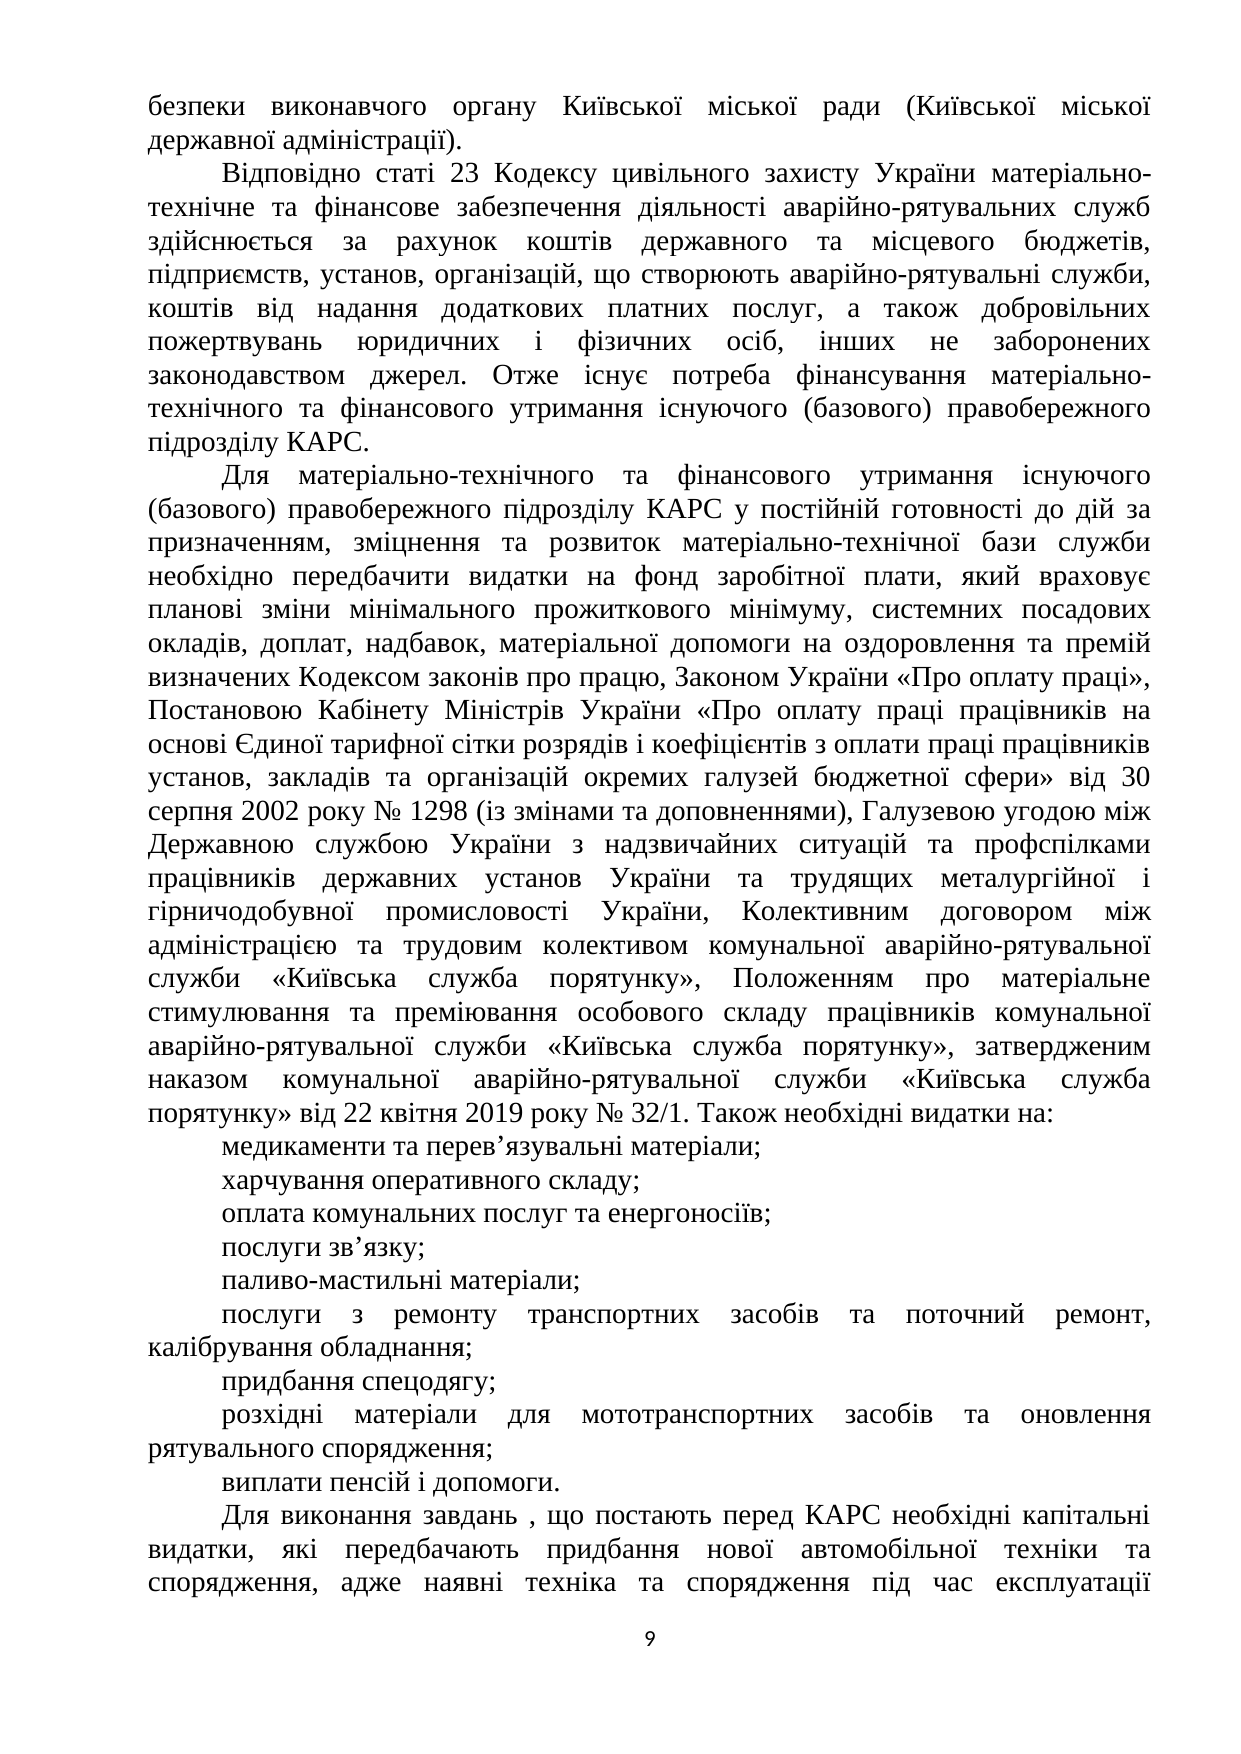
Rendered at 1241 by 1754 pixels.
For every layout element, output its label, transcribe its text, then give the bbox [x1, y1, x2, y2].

text медикаменти та перев’язувальні матеріали; [148, 1128, 1152, 1162]
text харчування оперативного складу; [148, 1162, 1152, 1195]
text розхідні матеріали для мототранспортних засобів та оновлення рятувального спорядження; [148, 1397, 1152, 1464]
text виплати пенсій і допомоги. [148, 1464, 1152, 1497]
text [148, 1497, 1152, 1598]
text оплата комунальних послуг та енергоносіїв; [148, 1195, 1152, 1229]
text послуги зв’язку; [148, 1229, 1152, 1262]
text Відповідно статі 23 Кодексу цивільного захисту України матеріально-технічне та фінансове забезпечення діяльності аварійно-рятувальних служб здійснюється за рахунок коштів державного та місцевого бюджетів, підприємств, установ, організацій, що створюють аварійно-рятувальні служби, коштів від надання додаткових платних послуг, а також добровільних пожертвувань юридичних і фізичних осіб, інших не заборонених законодавством джерел. Отже існує потреба фінансування матеріально-технічного та фінансового утримання існуючого (базового) правобережного підрозділу КАРС. [148, 357, 1152, 457]
text Для матеріально-технічного та фінансового утримання існуючого (базового) правобережного підрозділу КАРС у постійній готовності до дій за призначенням, зміцнення та розвиток матеріально-технічної бази служби необхідно передбачити видатки на фонд заробітної плати, який враховує планові зміни мінімального прожиткового мінімуму, системних посадових окладів, доплат, надбавок, матеріальної допомоги на оздоровлення та премій визначених Кодексом законів про працю, Законом України «Про оплату праці», Постановою Кабінету Міністрів України «Про оплату праці працівників на основі Єдиної тарифної сітки розрядів і коефіцієнтів з оплати праці працівників установ, закладів та організацій окремих галузей бюджетної сфери» від 30 серпня 2002 року № 1298 (із змінами та доповненнями), Галузевою угодою між Державною службою України з надзвичайних ситуацій та профспілками працівників державних установ України та трудящих металургійної і гірничодобувної промисловості України, Колективним договором між адміністрацією та трудовим колективом комунальної аварійно-рятувальної служби «Київська служба порятунку», Положенням про матеріальне стимулювання та преміювання особового складу працівників комунальної аварійно-рятувальної служби «Київська служба порятунку», затвердженим наказом комунальної аварійно-рятувальної служби «Київська служба порятунку» від 22 квітня 2019 року № 32/1. Також необхідні видатки на: [148, 457, 1152, 1128]
text придбання спецодягу; [148, 1363, 1152, 1397]
text послуги з ремонту транспортних засобів та поточний ремонт, калібрування обладнання; [148, 1296, 1152, 1363]
text паливо-мастильні матеріали; [148, 1262, 1152, 1296]
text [148, 88, 1152, 156]
